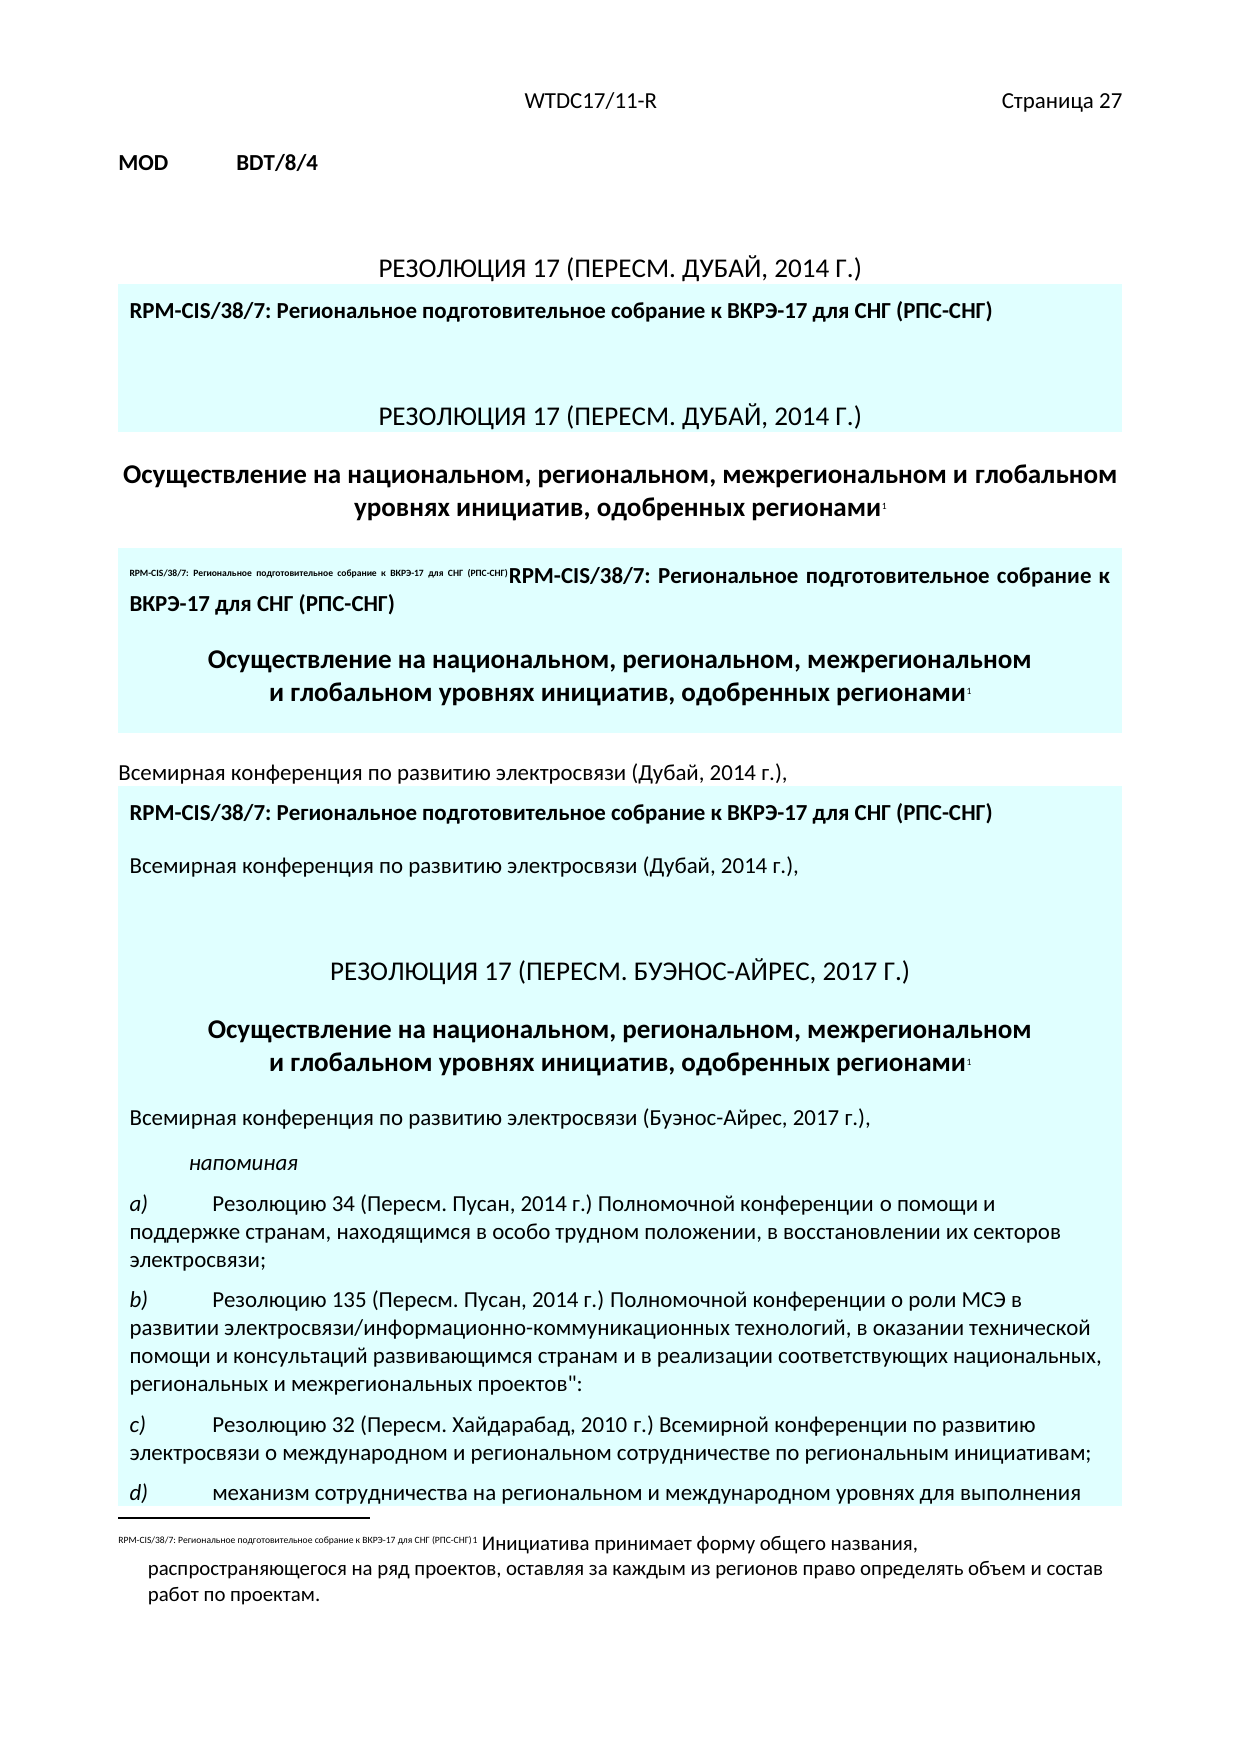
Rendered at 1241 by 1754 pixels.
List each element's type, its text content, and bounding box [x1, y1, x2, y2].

table_header RPM-CIS/38/7: Региональное подготовительное собрание к ВКРЭ-17 для СНГ (РПС-СНГ) [118, 548, 1122, 733]
title Осуществление на национальном, региональном, межрегиональном и глобальном уровнях инициатив, одобренных регионами1 [118, 457, 1122, 523]
table_header RPM-CIS/38/7: Региональное подготовительное собрание к ВКРЭ-17 для СНГ (РПС-СНГ) [118, 284, 1122, 432]
text MOD BDT/8/4 [118, 148, 1122, 176]
title Всемирная конференция по развитию электросвязи (Дубай, 2014 г.), [118, 758, 1122, 786]
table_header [118, 786, 1122, 1506]
text РЕЗОЛЮЦИЯ 17 (Пересм. Дубай, 2014 г.) [118, 251, 1122, 284]
